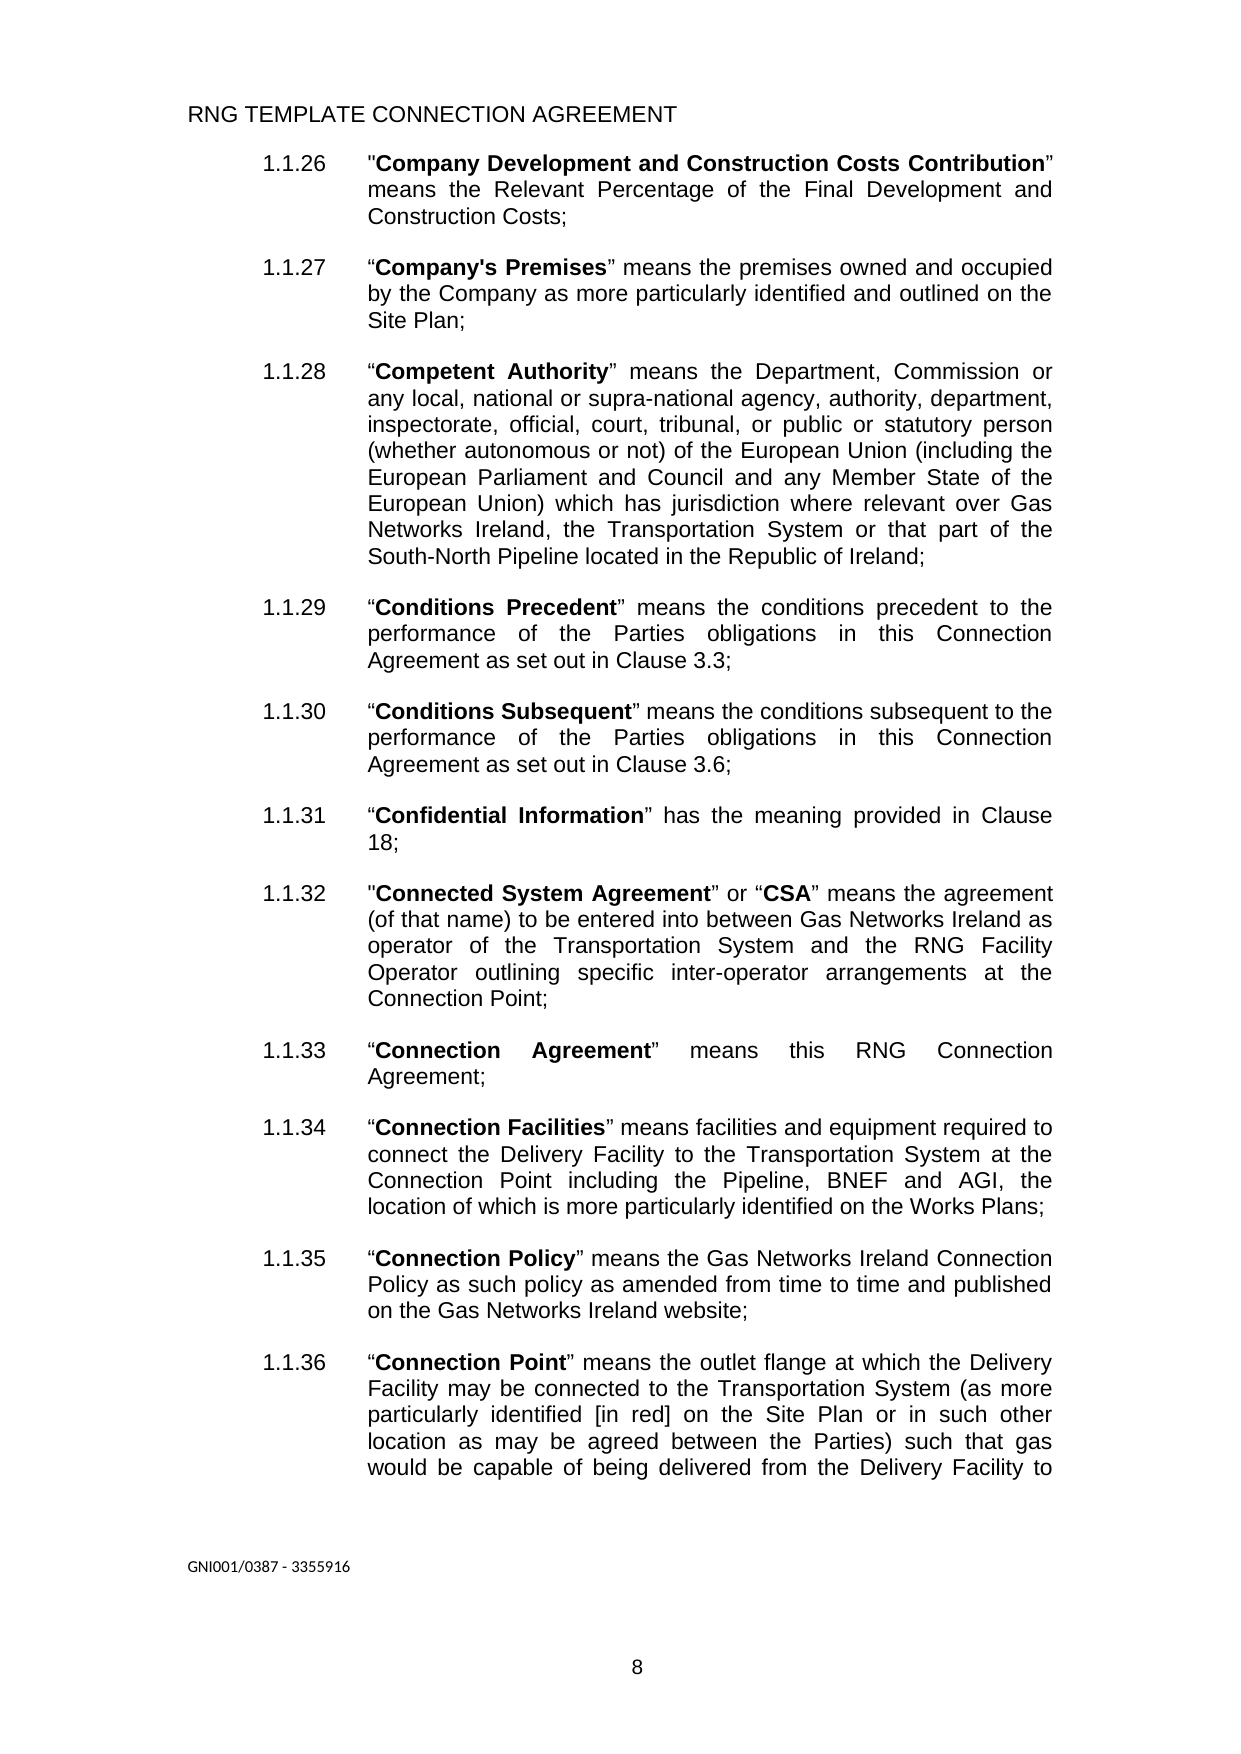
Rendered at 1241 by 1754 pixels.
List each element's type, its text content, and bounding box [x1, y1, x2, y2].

list "Company Development and Construction Costs Contribution” means the Relevant Percentage of the Final Development and Construction Costs; [262, 150, 1053, 229]
list “Competent Authority” means the Department, Commission or any local, national or supra-national agency, authority, department, inspectorate, official, court, tribunal, or public or statutory person (whether autonomous or not) of the European Union (including the European Parliament and Council and any Member State of the European Union) which has jurisdiction where relevant over Gas Networks Ireland, the Transportation System or that part of the South-North Pipeline located in the Republic of Ireland; [262, 358, 1053, 569]
text “Conditions Subsequent” means the conditions subsequent to the performance of the Parties obligations in this Connection Agreement as set out in Clause 3.6; [262, 698, 1053, 777]
list “Company's Premises” means the premises owned and occupied by the Company as more particularly identified and outlined on the Site Plan; [262, 254, 1053, 333]
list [262, 1349, 1053, 1481]
list “Confidential Information” has the meaning provided in Clause 18; [262, 802, 1053, 855]
list “Connection Agreement” means this RNG Connection Agreement; [262, 1037, 1053, 1089]
list “Connection Facilities” means facilities and equipment required to connect the Delivery Facility to the Transportation System at the Connection Point including the Pipeline, BNEF and AGI, the location of which is more particularly identified on the Works Plans; [262, 1114, 1053, 1220]
list “Conditions Precedent” means the conditions precedent to the performance of the Parties obligations in this Connection Agreement as set out in Clause 3.3; [262, 594, 1053, 673]
list “Connection Policy” means the Gas Networks Ireland Connection Policy as such policy as amended from time to time and published on the Gas Networks Ireland website; [262, 1245, 1053, 1324]
list "Connected System Agreement” or “CSA” means the agreement (of that name) to be entered into between Gas Networks Ireland as operator of the Transportation System and the RNG Facility Operator outlining specific inter-operator arrangements at the Connection Point; [262, 880, 1053, 1012]
